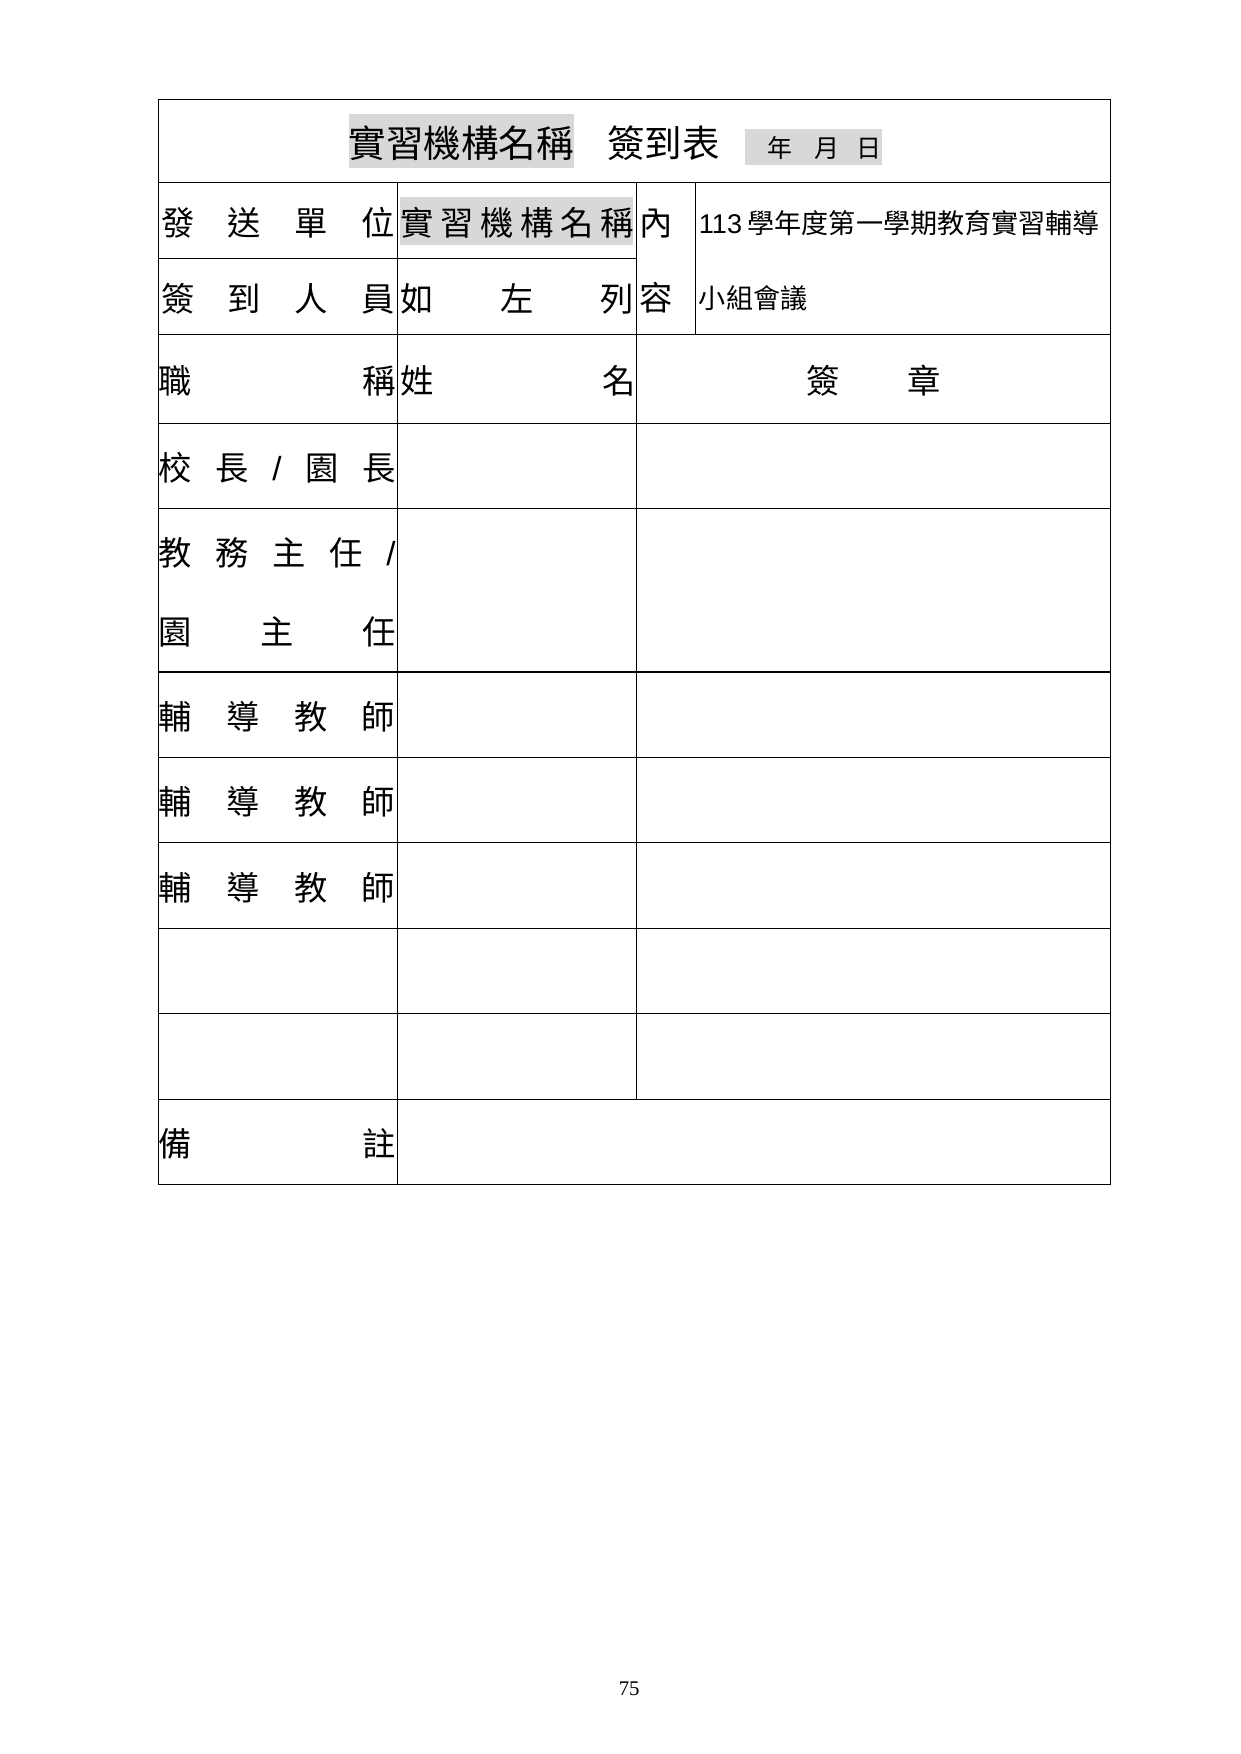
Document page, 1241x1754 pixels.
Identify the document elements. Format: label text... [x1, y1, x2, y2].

table_cell [159, 929, 397, 1013]
table_cell [398, 758, 636, 842]
table_cell 備註 [159, 1100, 397, 1184]
table_header 實習機構名稱 簽到表 年 月 日 [159, 100, 1110, 182]
table_cell [398, 1100, 1110, 1184]
table_cell 發送單位 [159, 183, 397, 258]
table_cell 校長/園長 [159, 424, 397, 508]
table_cell 輔導教師 [159, 758, 397, 842]
table_cell [398, 1014, 636, 1098]
table_cell 內容 [637, 183, 695, 334]
table_cell [398, 673, 636, 757]
table_cell [398, 929, 636, 1013]
table_cell [637, 509, 1110, 671]
table_cell [637, 424, 1110, 508]
table_cell [398, 843, 636, 928]
table_cell [398, 424, 636, 508]
table_cell 如左列 [398, 259, 636, 334]
table_cell [398, 509, 636, 671]
table_cell 教務主任/ 園主任 [159, 509, 397, 671]
table_cell 簽到人員 [159, 259, 397, 334]
table_cell [159, 1014, 397, 1098]
table_cell 輔導教師 [159, 673, 397, 757]
table_cell 輔導教師 [159, 843, 397, 928]
table_cell [637, 673, 1110, 757]
table_cell 實習機構名稱 [398, 183, 636, 258]
table_cell 職稱 [159, 335, 397, 422]
table_cell [637, 843, 1110, 928]
table_cell [637, 929, 1110, 1013]
table_cell 簽 章 [637, 335, 1110, 422]
table_cell [637, 758, 1110, 842]
table_cell [637, 1014, 1110, 1098]
table_cell 113學年度第一學期教育實習輔導小組會議 [696, 183, 1110, 334]
table_cell 姓名 [398, 335, 636, 422]
